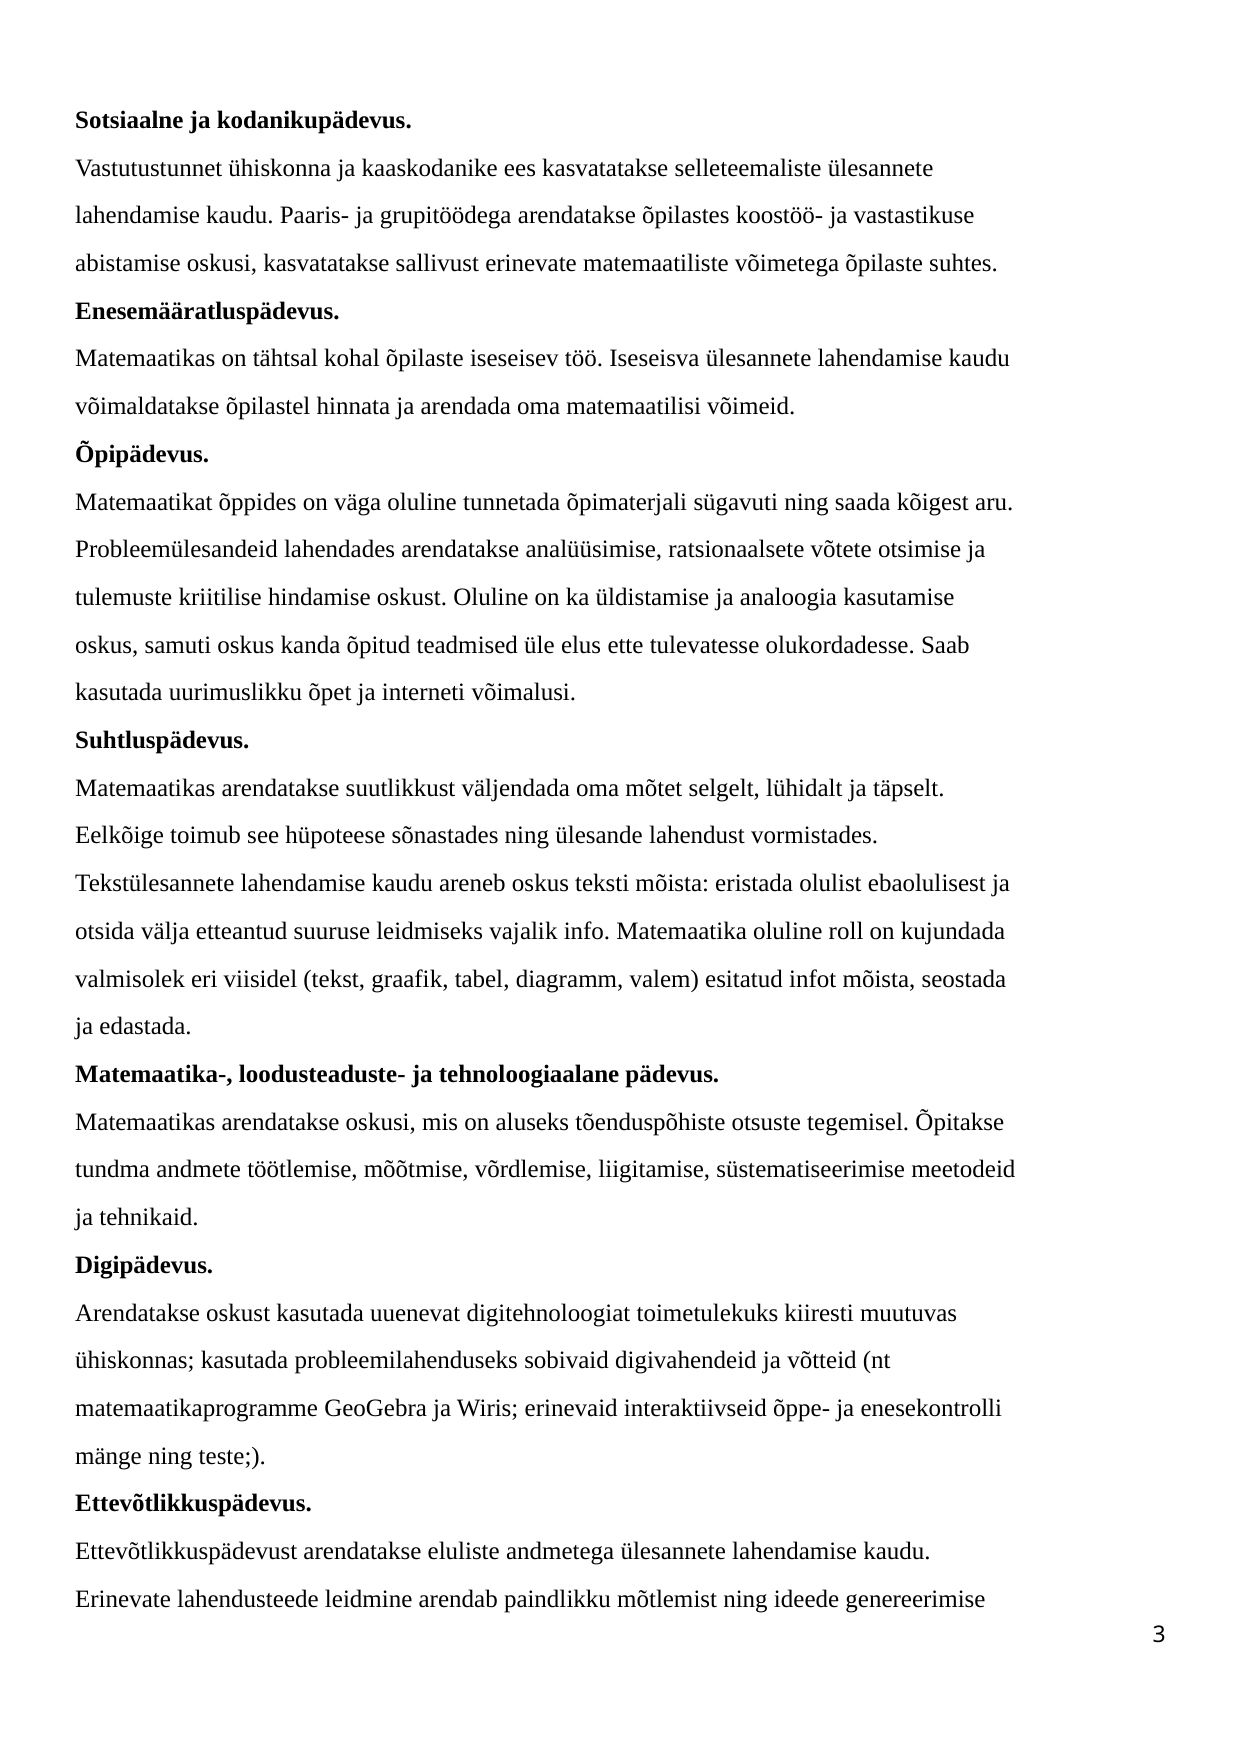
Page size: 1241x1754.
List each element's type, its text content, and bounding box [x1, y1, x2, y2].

text Probleemülesandeid lahendades arendatakse analüüsimise, ratsionaalsete võtete otsimise ja [75, 534, 1165, 563]
text võimaldatakse õpilastel hinnata ja arendada oma matemaatilisi võimeid. [75, 391, 1165, 420]
text ja tehnikaid. [75, 1202, 1165, 1231]
text kasutada uurimuslikku õpet ja interneti võimalusi. [75, 677, 1165, 706]
text Matemaatikas arendatakse suutlikkust väljendada oma mõtet selgelt, lühidalt ja täpselt. [75, 773, 1165, 802]
text Vastutustunnet ühiskonna ja kaaskodanike ees kasvatatakse selleteemaliste ülesannete [75, 153, 1165, 181]
text Sotsiaalne ja kodanikupädevus. [75, 105, 1165, 134]
text valmisolek eri viisidel (tekst, graafik, tabel, diagramm, valem) esitatud infot mõista, seostada [75, 964, 1165, 992]
text Tekstülesannete lahendamise kaudu areneb oskus teksti mõista: eristada olulist ebaolulisest ja [75, 868, 1165, 897]
text Matemaatikas on tähtsal kohal õpilaste iseseisev töö. Iseseisva ülesannete lahendamise kaudu [75, 343, 1165, 372]
text Digipädevus. [75, 1250, 1165, 1279]
text lahendamise kaudu. Paaris- ja grupitöödega arendatakse õpilastes koostöö- ja vastastikuse [75, 200, 1165, 229]
text Õpipädevus. [75, 439, 1165, 468]
text Arendatakse oskust kasutada uuenevat digitehnoloogiat toimetulekuks kiiresti muutuvas [75, 1298, 1165, 1326]
text Ettevõtlikkuspädevust arendatakse eluliste andmetega ülesannete lahendamise kaudu. [75, 1536, 1165, 1565]
text Eelkõige toimub see hüpoteese sõnastades ning ülesande lahendust vormistades. [75, 821, 1165, 849]
text mänge ning teste;). [75, 1441, 1165, 1469]
text otsida välja etteantud suuruse leidmiseks vajalik info. Matemaatika oluline roll on kujundada [75, 916, 1165, 945]
text Erinevate lahendusteede leidmine arendab paindlikku mõtlemist ning ideede genereerimise [75, 1584, 1165, 1613]
text tulemuste kriitilise hindamise oskust. Oluline on ka üldistamise ja analoogia kasutamise [75, 582, 1165, 611]
text ja edastada. [75, 1011, 1165, 1040]
text matemaatikaprogramme GeoGebra ja Wiris; erinevaid interaktiivseid õppe- ja enesekontrolli [75, 1393, 1165, 1422]
text Enesemääratluspädevus. [75, 296, 1165, 324]
text Matemaatika-, loodusteaduste- ja tehnoloogiaalane pädevus. [75, 1059, 1165, 1088]
text Matemaatikas arendatakse oskusi, mis on aluseks tõenduspõhiste otsuste tegemisel. Õpitakse [75, 1107, 1165, 1136]
text Ettevõtlikkuspädevus. [75, 1488, 1165, 1517]
text Matemaatikat õppides on väga oluline tunnetada õpimaterjali sügavuti ning saada kõigest aru. [75, 487, 1165, 515]
text tundma andmete töötlemise, mõõtmise, võrdlemise, liigitamise, süstematiseerimise meetodeid [75, 1154, 1165, 1183]
text Suhtluspädevus. [75, 725, 1165, 754]
text abistamise oskusi, kasvatatakse sallivust erinevate matemaatiliste võimetega õpilaste suhtes. [75, 248, 1165, 277]
text oskus, samuti oskus kanda õpitud teadmised üle elus ette tulevatesse olukordadesse. Saab [75, 630, 1165, 658]
text ühiskonnas; kasutada probleemilahenduseks sobivaid digivahendeid ja võtteid (nt [75, 1345, 1165, 1374]
